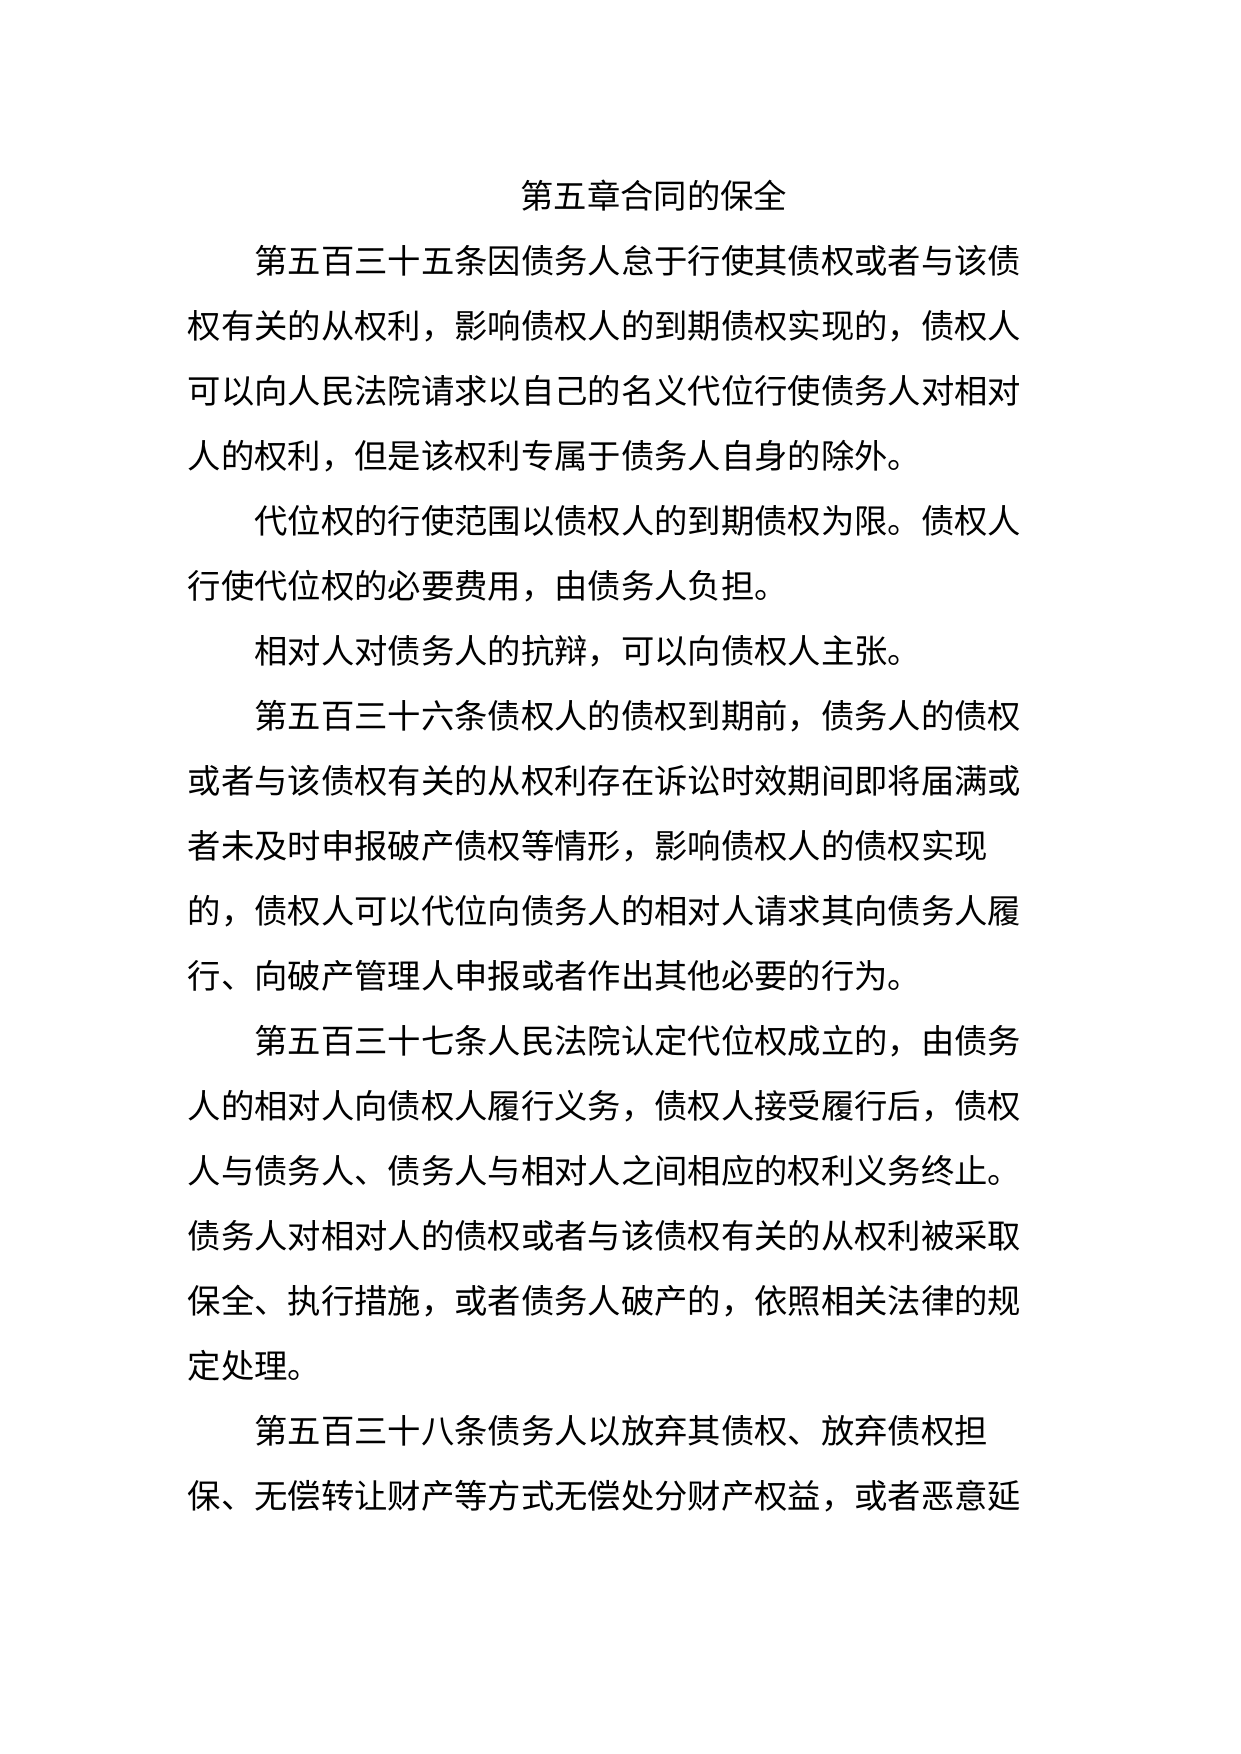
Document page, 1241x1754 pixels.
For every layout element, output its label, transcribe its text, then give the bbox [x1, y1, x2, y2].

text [187, 1397, 1053, 1527]
text 第五百三十五条因债务人怠于行使其债权或者与该债权有关的从权利，影响债权人的到期债权实现的，债权人可以向人民法院请求以自己的名义代位行使债务人对相对人的权利，但是该权利专属于债务人自身的除外。 [187, 227, 1053, 487]
text 第五章合同的保全 [187, 162, 1053, 227]
text 第五百三十七条人民法院认定代位权成立的，由债务人的相对人向债权人履行义务，债权人接受履行后，债权人与债务人、债务人与相对人之间相应的权利义务终止。债务人对相对人的债权或者与该债权有关的从权利被采取保全、执行措施，或者债务人破产的，依照相关法律的规定处理。 [187, 1007, 1053, 1397]
text 第五百三十六条债权人的债权到期前，债务人的债权或者与该债权有关的从权利存在诉讼时效期间即将届满或者未及时申报破产债权等情形，影响债权人的债权实现的，债权人可以代位向债务人的相对人请求其向债务人履行、向破产管理人申报或者作出其他必要的行为。 [187, 682, 1053, 1007]
text 代位权的行使范围以债权人的到期债权为限。债权人行使代位权的必要费用，由债务人负担。 [187, 487, 1053, 617]
text 相对人对债务人的抗辩，可以向债权人主张。 [187, 617, 1053, 682]
